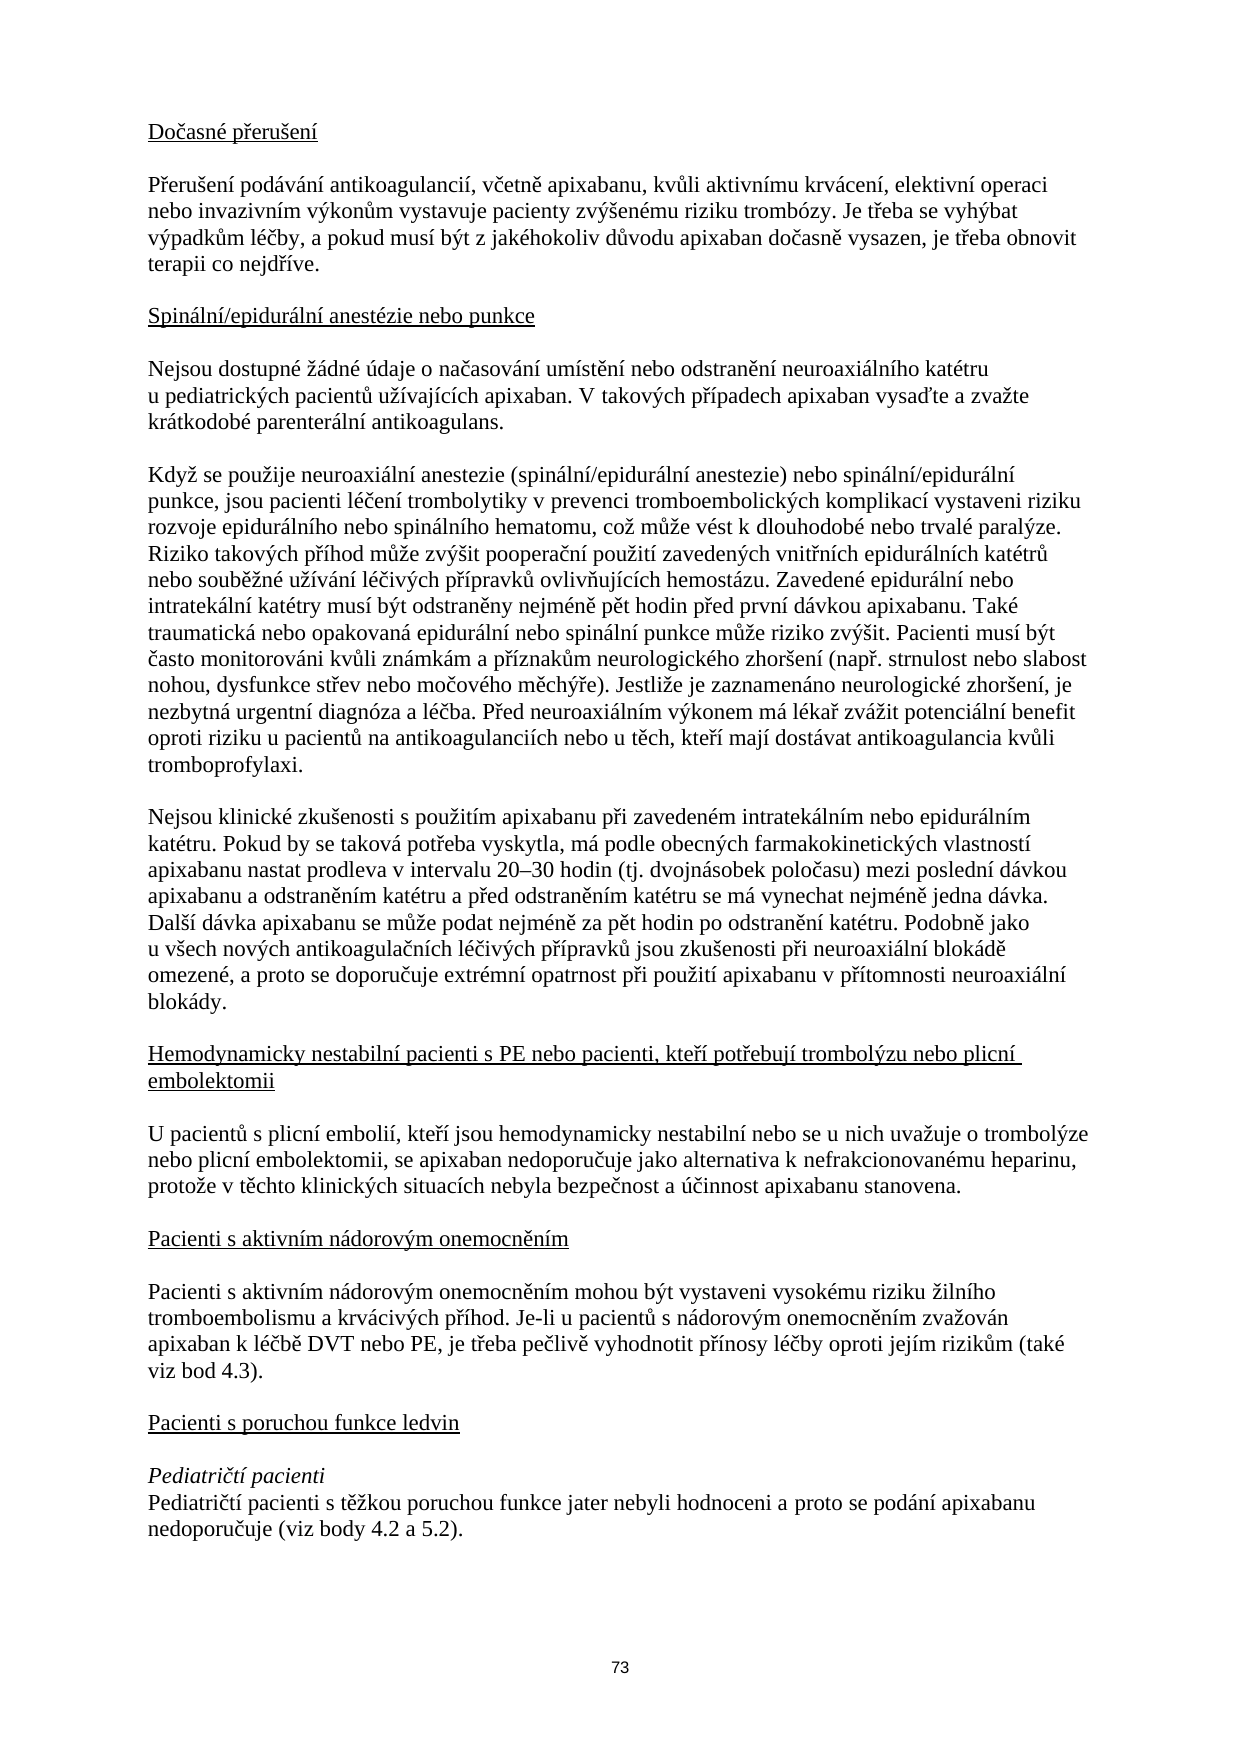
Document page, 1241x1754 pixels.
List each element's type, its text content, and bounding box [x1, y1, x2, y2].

text Pediatričtí pacienti [148, 1462, 1093, 1488]
text Pacienti s aktivním nádorovým onemocněním mohou být vystaveni vysokému riziku žilního tromboembolismu a krvácivých příhod. Je-li u pacientů s nádorovým onemocněním zvažován apixaban k léčbě DVT nebo PE, je třeba pečlivě vyhodnotit přínosy léčby oproti jejím rizikům (také viz bod 4.3). [148, 1278, 1093, 1383]
text Nejsou dostupné žádné údaje o načasování umístění nebo odstranění neuroaxiálního katétru u pediatrických pacientů užívajících apixaban. V takových případech apixaban vysaďte a zvažte krátkodobé parenterální antikoagulans. [148, 355, 1093, 434]
text Pacienti s aktivním nádorovým onemocněním [148, 1225, 1093, 1251]
text Pediatričtí pacienti s těžkou poruchou funkce jater nebyli hodnoceni a proto se podání apixabanu nedoporučuje (viz body 4.2 a 5.2). [148, 1488, 1093, 1541]
text U pacientů s plicní embolií, kteří jsou hemodynamicky nestabilní nebo se u nich uvažuje o trombolýze nebo plicní embolektomii, se apixaban nedoporučuje jako alternativa k nefrakcionovanému heparinu, protože v těchto klinických situacích nebyla bezpečnost a účinnost apixabanu stanovena. [148, 1119, 1093, 1199]
text Dočasné přerušení [148, 118, 1093, 144]
text Hemodynamicky nestabilní pacienti s PE nebo pacienti, kteří potřebují trombolýzu nebo plicní embolektomii [148, 1041, 1093, 1093]
text Když se použije neuroaxiální anestezie (spinální/epidurální anestezie) nebo spinální/epidurální punkce, jsou pacienti léčení trombolytiky v prevenci tromboembolických komplikací vystaveni riziku rozvoje epidurálního nebo spinálního hematomu, což může vést k dlouhodobé nebo trvalé paralýze. Riziko takových příhod může zvýšit pooperační použití zavedených vnitřních epidurálních katétrů nebo souběžné užívání léčivých přípravků ovlivňujících hemostázu. Zavedené epidurální nebo intratekální katétry musí být odstraněny nejméně pět hodin před první dávkou apixabanu. Také traumatická nebo opakovaná epidurální nebo spinální punkce může riziko zvýšit. Pacienti musí být často monitorováni kvůli známkám a příznakům neurologického zhoršení (např. strnulost nebo slabost nohou, dysfunkce střev nebo močového měchýře). Jestliže je zaznamenáno neurologické zhoršení, je nezbytná urgentní diagnóza a léčba. Před neuroaxiálním výkonem má lékař zvážit potenciální benefit oproti riziku u pacientů na antikoagulanciích nebo u těch, kteří mají dostávat antikoagulancia kvůli tromboprofylaxi. [148, 461, 1093, 777]
text Spinální/epidurální anestézie nebo punkce [148, 303, 1093, 329]
text Přerušení podávání antikoagulancií, včetně apixabanu, kvůli aktivnímu krvácení, elektivní operaci nebo invazivním výkonům vystavuje pacienty zvýšenému riziku trombózy. Je třeba se vyhýbat výpadkům léčby, a pokud musí být z jakéhokoliv důvodu apixaban dočasně vysazen, je třeba obnovit terapii co nejdříve. [148, 171, 1093, 276]
text Pacienti s poruchou funkce ledvin [148, 1409, 1093, 1436]
text Nejsou klinické zkušenosti s použitím apixabanu při zavedeném intratekálním nebo epidurálním katétru. Pokud by se taková potřeba vyskytla, má podle obecných farmakokinetických vlastností apixabanu nastat prodleva v intervalu 20–30 hodin (tj. dvojnásobek poločasu) mezi poslední dávkou apixabanu a odstraněním katétru a před odstraněním katétru se má vynechat nejméně jedna dávka. Další dávka apixabanu se může podat nejméně za pět hodin po odstranění katétru. Podobně jako u všech nových antikoagulačních léčivých přípravků jsou zkušenosti při neuroaxiální blokádě omezené, a proto se doporučuje extrémní opatrnost při použití apixabanu v přítomnosti neuroaxiální blokády. [148, 803, 1093, 1014]
